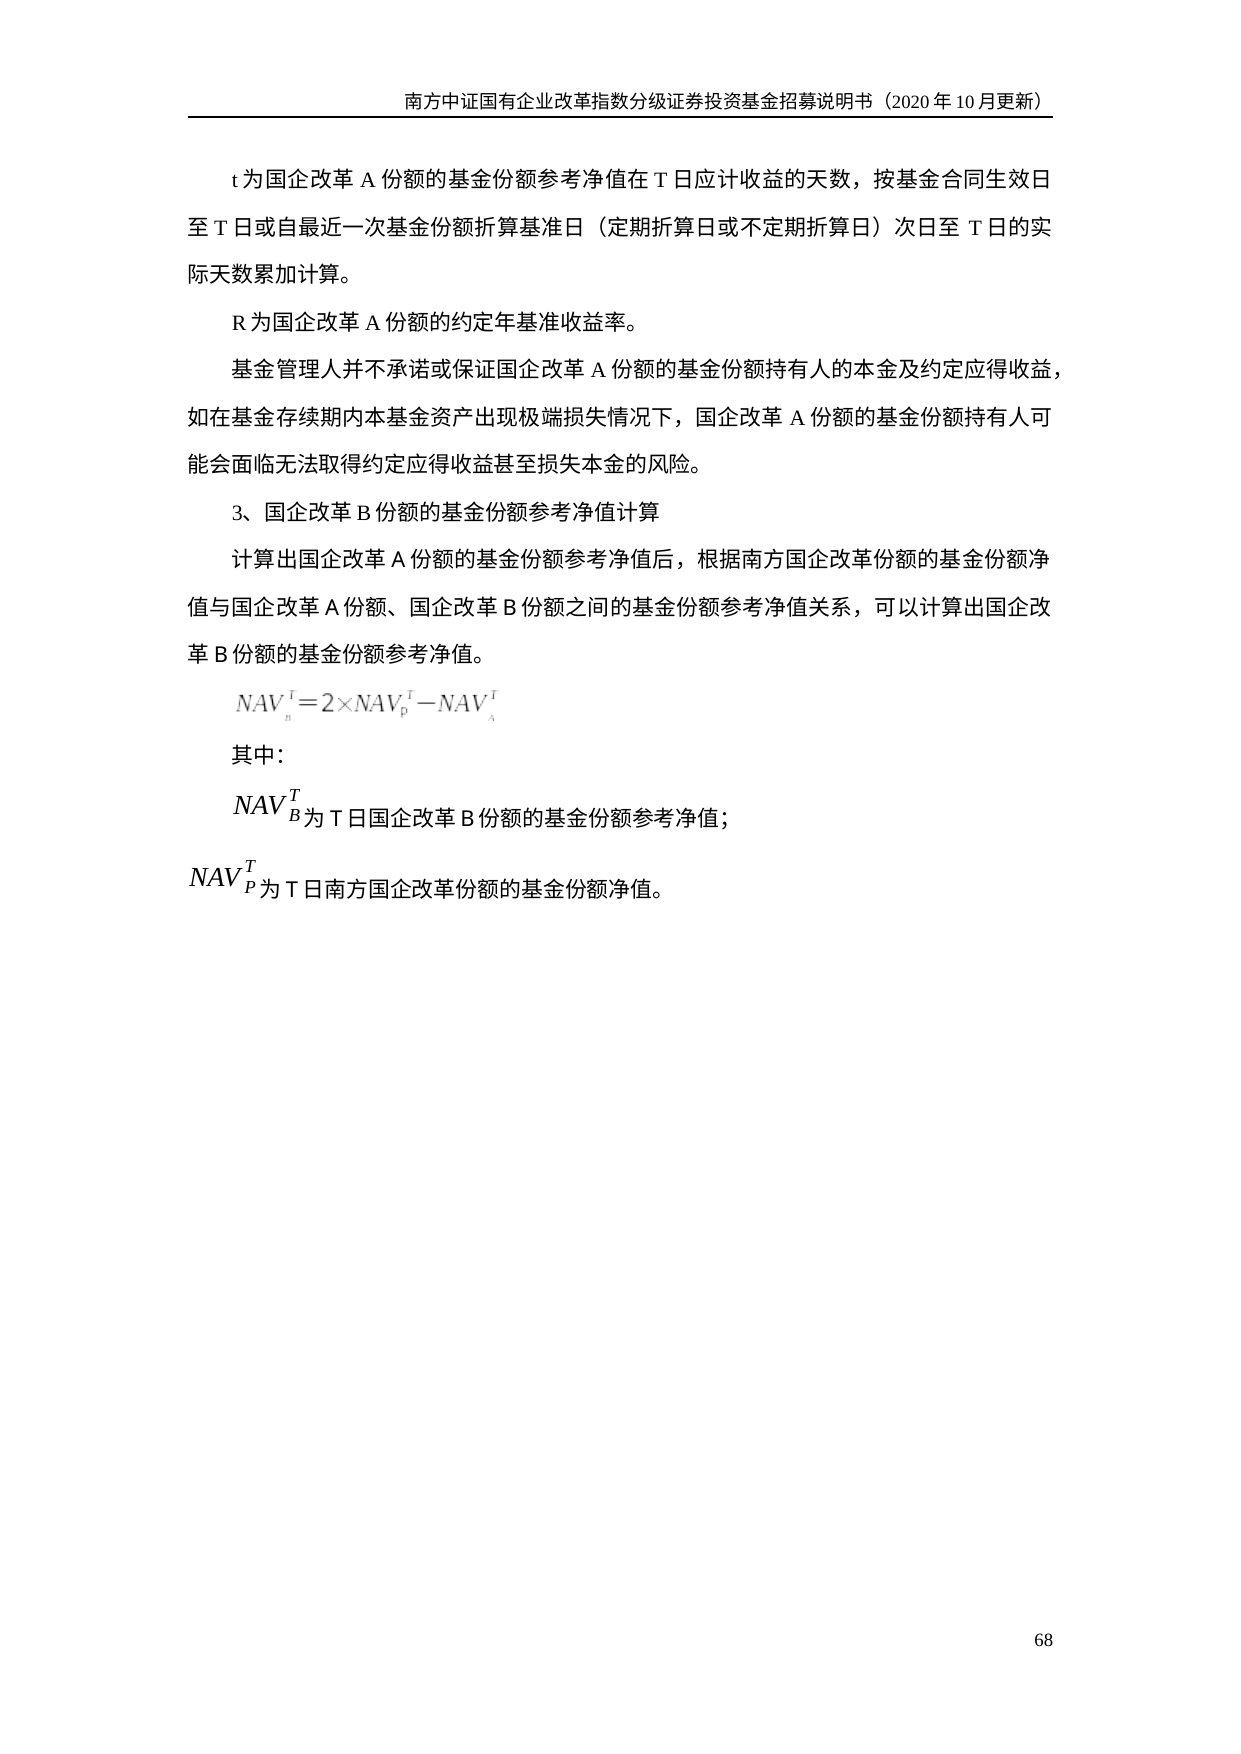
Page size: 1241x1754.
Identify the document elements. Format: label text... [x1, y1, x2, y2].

text 基金管理人并不承诺或保证国企改革 A份额的基金份额持有人的本金及约定应得收益，如在基金存续期内本基金资产出现极端损失情况下，国企改革 A份额的基金份额持有人可能会面临无法取得约定应得收益甚至损失本金的风险。 [187, 352, 1053, 479]
text t为国企改革 A份额的基金份额参考净值在T日应计收益的天数，按基金合同生效日至T日或自最近一次基金份额折算基准日（定期折算日或不定期折算日）次日至T日的实际天数累加计算。 [187, 162, 1053, 289]
text R为国企改革 A份额的约定年基准收益率。 [187, 304, 1053, 336]
text 3、国企改革B份额的基金份额参考净值计算 [187, 494, 1053, 526]
text 其中： [187, 738, 1053, 770]
text 为T日南方国企改革份额的基金份额净值。 [187, 848, 1053, 913]
text 计算出国企改革A份额的基金份额参考净值后，根据南方国企改革份额的基金份额净值与国企改革A份额、国企改革B份额之间的基金份额参考净值关系，可以计算出国企改革B份额的基金份额参考净值。 [187, 542, 1053, 669]
text 为T日国企改革B份额的基金份额参考净值； [187, 786, 1053, 832]
